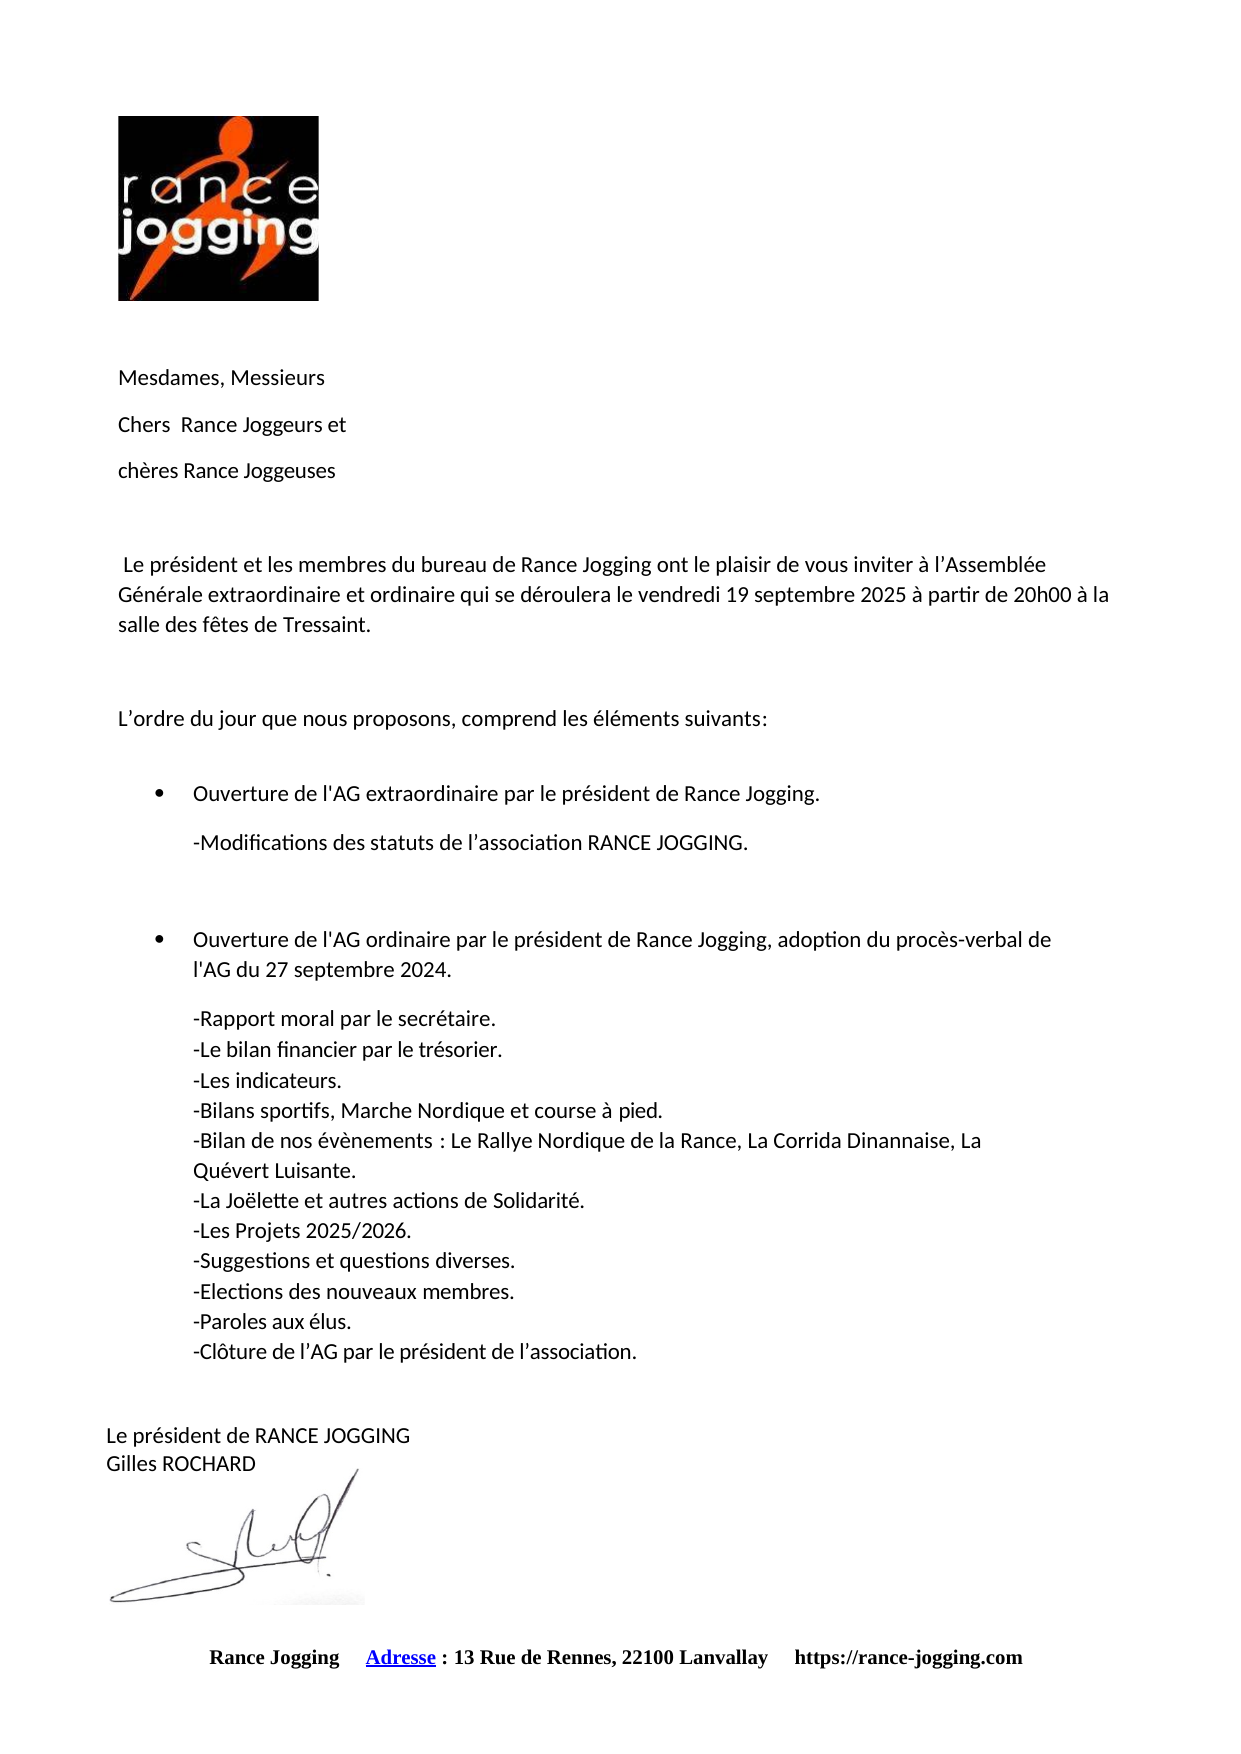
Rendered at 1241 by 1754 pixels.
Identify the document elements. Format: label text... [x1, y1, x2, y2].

list -Les indicateurs. [193, 1066, 1126, 1094]
list -Paroles aux élus. [193, 1307, 1126, 1335]
picture [108, 1478, 365, 1605]
text Le président de RANCE JOGGING [106, 1422, 1126, 1449]
list -Modifications des statuts de l’association RANCE JOGGING. [193, 828, 1064, 856]
picture [118, 116, 319, 301]
list -Rapport moral par le secrétaire. [193, 1004, 1064, 1032]
list Ouverture de l'AG ordinaire par le président de Rance Jogging, adoption du procès-verbal de l'AG du 27 septembre 2024. [155, 925, 1064, 983]
text Gilles ROCHARD [106, 1449, 1126, 1478]
list -Suggestions et questions diverses. [193, 1247, 1126, 1274]
list -Bilans sportifs, Marche Nordique et course à pied. [193, 1096, 1126, 1124]
list -La Joëlette et autres actions de Solidarité. [193, 1186, 1126, 1214]
list -Le bilan financier par le trésorier. [193, 1036, 1126, 1064]
text Le président et les membres du bureau de Rance Jogging ont le plaisir de vous inviter à l’Assemblée Générale extraordinaire et ordinaire qui se déroulera le vendredi 19 septembre 2025 à partir de 20h00 à la salle des fêtes de Tressaint. [118, 550, 1126, 638]
list -Elections des nouveaux membres. [193, 1277, 1126, 1305]
list -Les Projets 2025/2026. [193, 1216, 1126, 1244]
list Ouverture de l'AG extraordinaire par le président de Rance Jogging. [155, 779, 1064, 807]
list -Clôture de l’AG par le président de l’association. [193, 1337, 1126, 1366]
text Mesdames, Messieurs Chers Rance Joggeurs et chères Rance Joggeuses [118, 363, 368, 484]
list -Bilan de nos évènements : Le Rallye Nordique de la Rance, La Corrida Dinannaise, La Quévert Luisante. [193, 1126, 1050, 1184]
text L’ordre du jour que nous proposons, comprend les éléments suivants: [118, 704, 1126, 732]
